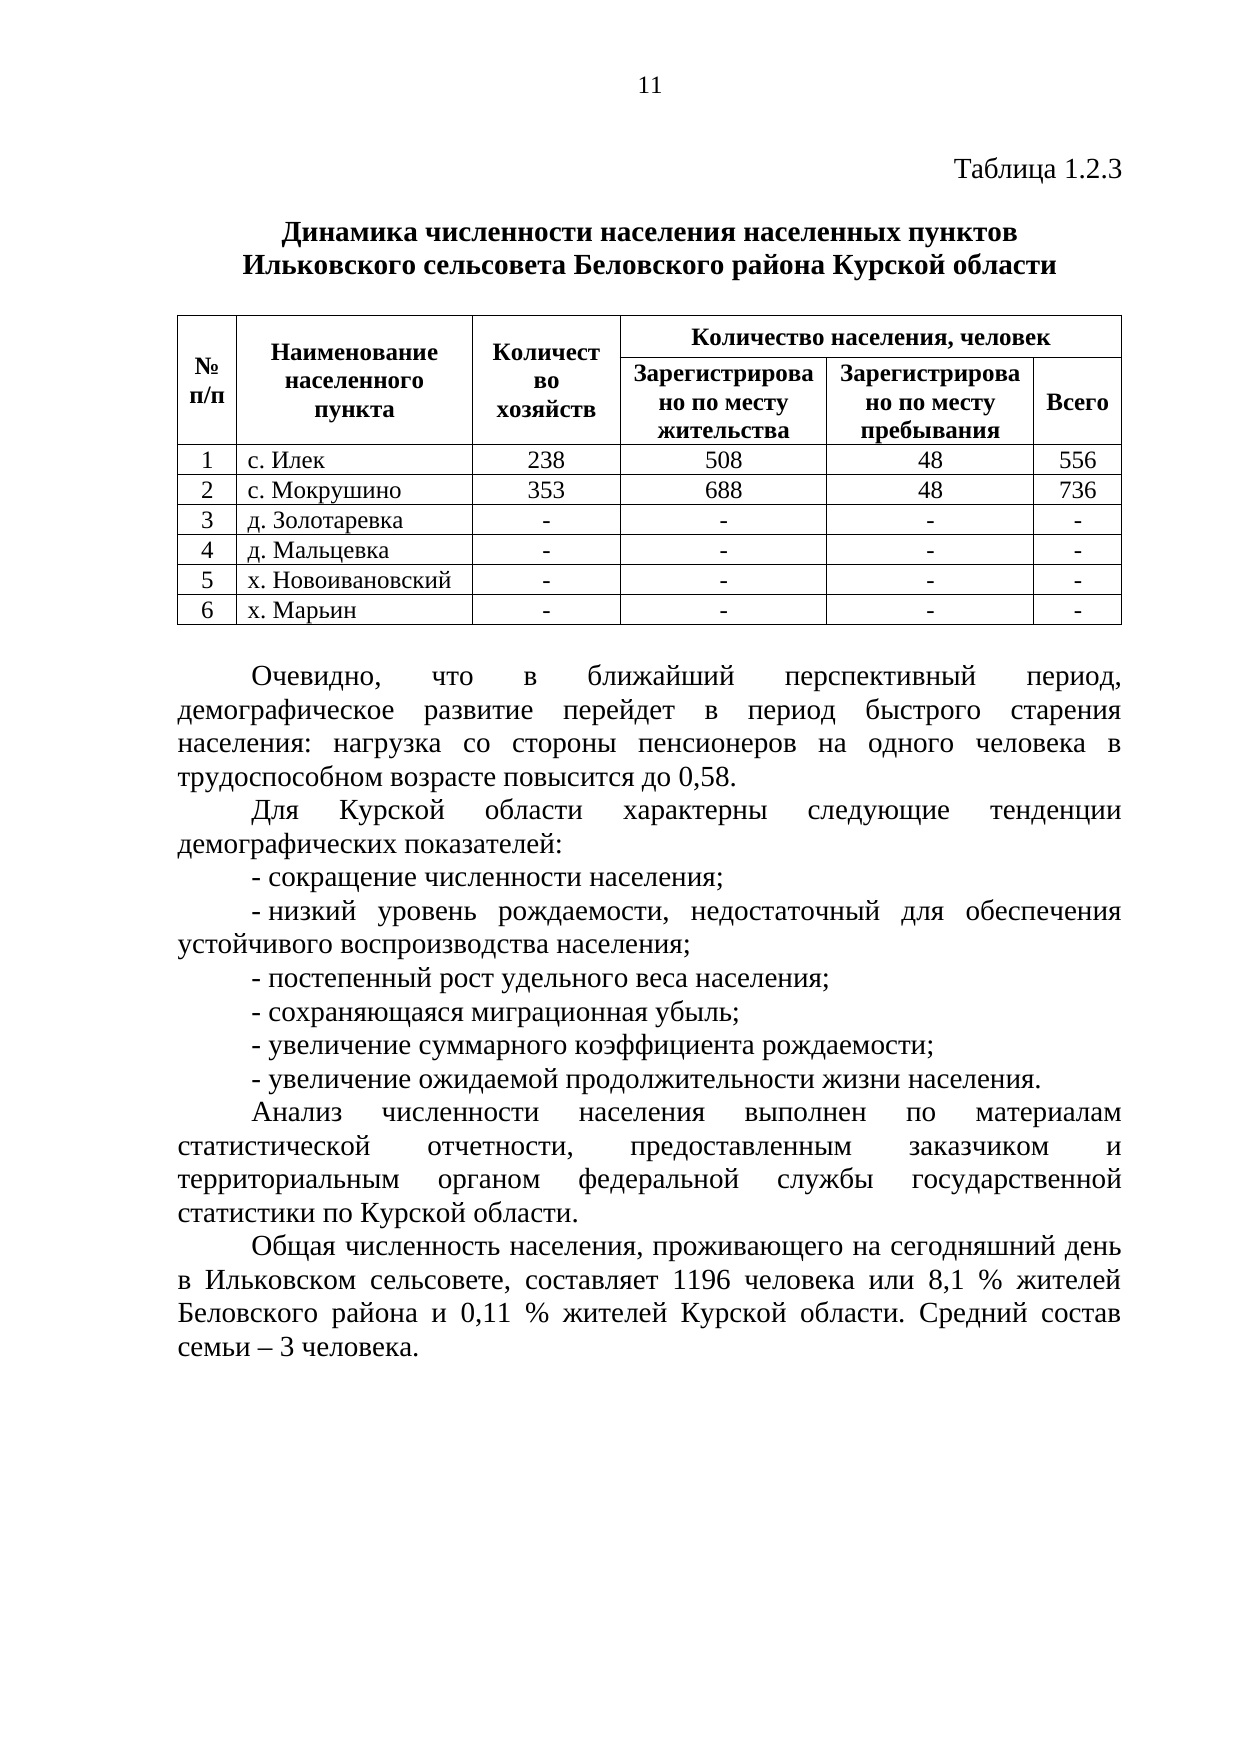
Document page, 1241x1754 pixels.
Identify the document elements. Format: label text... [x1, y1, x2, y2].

text - сохраняющаяся миграционная убыль; [177, 994, 1122, 1027]
table_header Наименование населенного пункта [237, 316, 472, 444]
text Очевидно, что в ближайший перспективный период, демографическое развитие перейдет в период быстрого старения населения: нагрузка со стороны пенсионеров на одного человека в трудоспособном возрасте повысится до 0,58. [177, 658, 1122, 792]
text - низкий уровень рождаемости, недостаточный для обеспечения устойчивого воспроизводства населения; [177, 893, 1122, 960]
text - увеличение суммарного коэффициента рождаемости; [177, 1027, 1122, 1061]
table_cell 238 [473, 445, 620, 474]
table_cell 5 [178, 565, 236, 594]
table_cell Зарегистрировано по месту жительства [621, 358, 826, 444]
table_cell 2 [178, 475, 236, 504]
table_cell 3 [178, 505, 236, 534]
table_cell х. Марьин [237, 595, 472, 624]
text Анализ численности населения выполнен по материалам статистической отчетности, предоставленным заказчиком и территориальным органом федеральной службы государственной статистики по Курской области. [177, 1094, 1122, 1228]
table_cell - [827, 565, 1033, 594]
table_cell - [1034, 565, 1121, 594]
table_cell Всего [1034, 358, 1121, 444]
table_cell 736 [1034, 475, 1121, 504]
text Динамика численности населения населенных пунктов [177, 214, 1122, 247]
table_cell - [1034, 595, 1121, 624]
table_cell 556 [1034, 445, 1121, 474]
table_header Количество населения, человек [621, 316, 1121, 357]
table_cell - [473, 505, 620, 534]
table_cell 508 [621, 445, 826, 474]
text - сокращение численности населения; [177, 859, 1122, 893]
table_cell - [621, 535, 826, 564]
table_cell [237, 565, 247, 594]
text Для Курской области характерны следующие тенденции демографических показателей: [177, 792, 1122, 859]
text - постепенный рост удельного веса населения; [177, 960, 1122, 994]
table_cell - [827, 595, 1033, 624]
text - увеличение ожидаемой продолжительности жизни населения. [177, 1061, 1122, 1094]
table_cell - [621, 505, 826, 534]
table_cell - [473, 535, 620, 564]
table_cell - [1034, 505, 1121, 534]
text Ильковского сельсовета Беловского района Курской области [177, 247, 1122, 281]
table_cell - [1034, 535, 1121, 564]
table_cell - [827, 505, 1033, 534]
text Таблица 1.2.3 [177, 152, 1122, 185]
table_cell 688 [621, 475, 826, 504]
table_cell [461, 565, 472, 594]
table_cell - [473, 595, 620, 624]
table_header № п/п [178, 316, 236, 444]
table_cell 4 [178, 535, 236, 564]
table_cell - [621, 595, 826, 624]
text Общая численность населения, проживающего на сегодняшний день в Ильковском сельсовете, составляет 1196 человека или 8,1 % жителей Беловского района и 0,11 % жителей Курской области. Средний состав семьи – 3 человека. [177, 1228, 1122, 1363]
table_cell 1 [178, 445, 236, 474]
table_cell 353 [473, 475, 620, 504]
table_cell - [473, 565, 620, 594]
table_cell 48 [827, 445, 1033, 474]
table_cell - [621, 565, 826, 594]
table_cell 6 [178, 595, 236, 624]
table_header Количество хозяйств [473, 316, 620, 444]
table_cell 48 [827, 475, 1033, 504]
table_cell Зарегистрировано по месту пребывания [827, 358, 1033, 444]
table_cell - [827, 535, 1033, 564]
